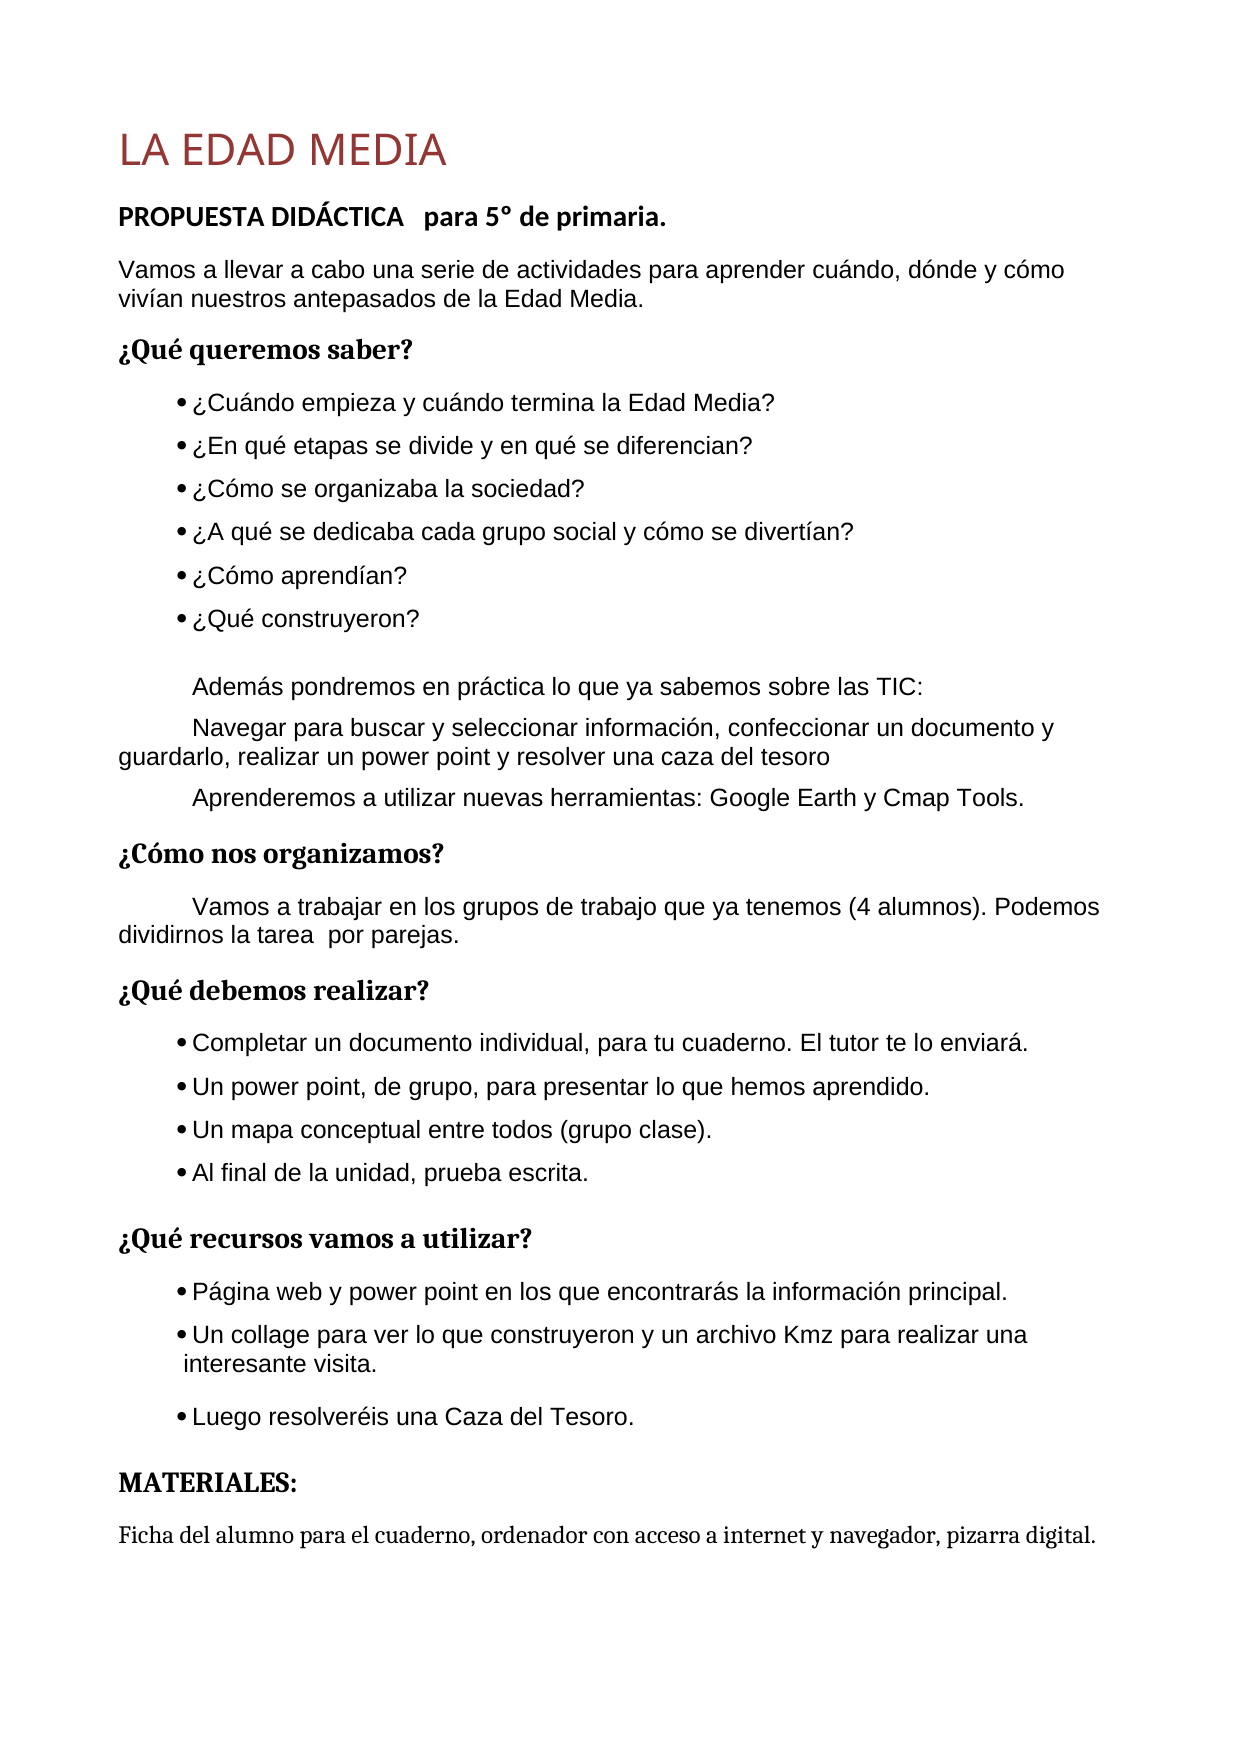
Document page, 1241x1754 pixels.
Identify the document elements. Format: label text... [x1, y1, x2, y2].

text Vamos a llevar a cabo una serie de actividades para aprender cuándo, dónde y cómo vivían nuestros antepasados de la Edad Media. [118, 255, 1122, 312]
text Vamos a trabajar en los grupos de trabajo que ya tenemos (4 alumnos). Podemos dividirnos la tarea por parejas. [118, 891, 1122, 949]
text ¿Qué queremos saber? [118, 333, 1122, 367]
list ¿Cómo aprendían? [177, 561, 1122, 589]
list Página web y power point en los que encontrarás la información principal. [177, 1276, 1122, 1305]
list ¿A qué se dedicaba cada grupo social y cómo se divertían? [177, 517, 1122, 546]
text Aprenderemos a utilizar nuevas herramientas: Google Earth y Cmap Tools. [118, 783, 1122, 812]
list Luego resolveréis una Caza del Tesoro. [177, 1402, 1122, 1431]
text Además pondremos en práctica lo que ya sabemos sobre las TIC: [118, 672, 1122, 701]
text LA EDAD MEDIA [118, 118, 1122, 178]
list Un power point, de grupo, para presentar lo que hemos aprendido. [177, 1072, 1122, 1100]
list ¿En qué etapas se divide y en qué se diferencian? [177, 431, 1122, 460]
text ¿Cómo nos organizamos? [118, 837, 1122, 871]
list Completar un documento individual, para tu cuaderno. El tutor te lo enviará. [177, 1028, 1122, 1057]
text Navegar para buscar y seleccionar información, confeccionar un documento y guardarlo, realizar un power point y resolver una caza del tesoro [118, 713, 1122, 771]
text Ficha del alumno para el cuaderno, ordenador con acceso a internet y navegador, pizarra digital. [118, 1521, 1122, 1549]
list Un collage para ver lo que construyeron y un archivo Kmz para realizar una interesante visita. [177, 1320, 1122, 1377]
text ¿Qué debemos realizar? [118, 974, 1122, 1007]
list ¿Cuándo empieza y cuándo termina la Edad Media? [177, 388, 1122, 417]
list ¿Cómo se organizaba la sociedad? [177, 474, 1122, 503]
text ¿Qué recursos vamos a utilizar? [118, 1222, 1122, 1256]
list Al final de la unidad, prueba escrita. [177, 1158, 1122, 1187]
text MATERIALES: [118, 1466, 1122, 1500]
list ¿Qué construyeron? [177, 604, 1122, 633]
list Un mapa conceptual entre todos (grupo clase). [177, 1115, 1122, 1144]
text PROPUESTA DIDÁCTICA para 5º de primaria. [118, 198, 1122, 234]
